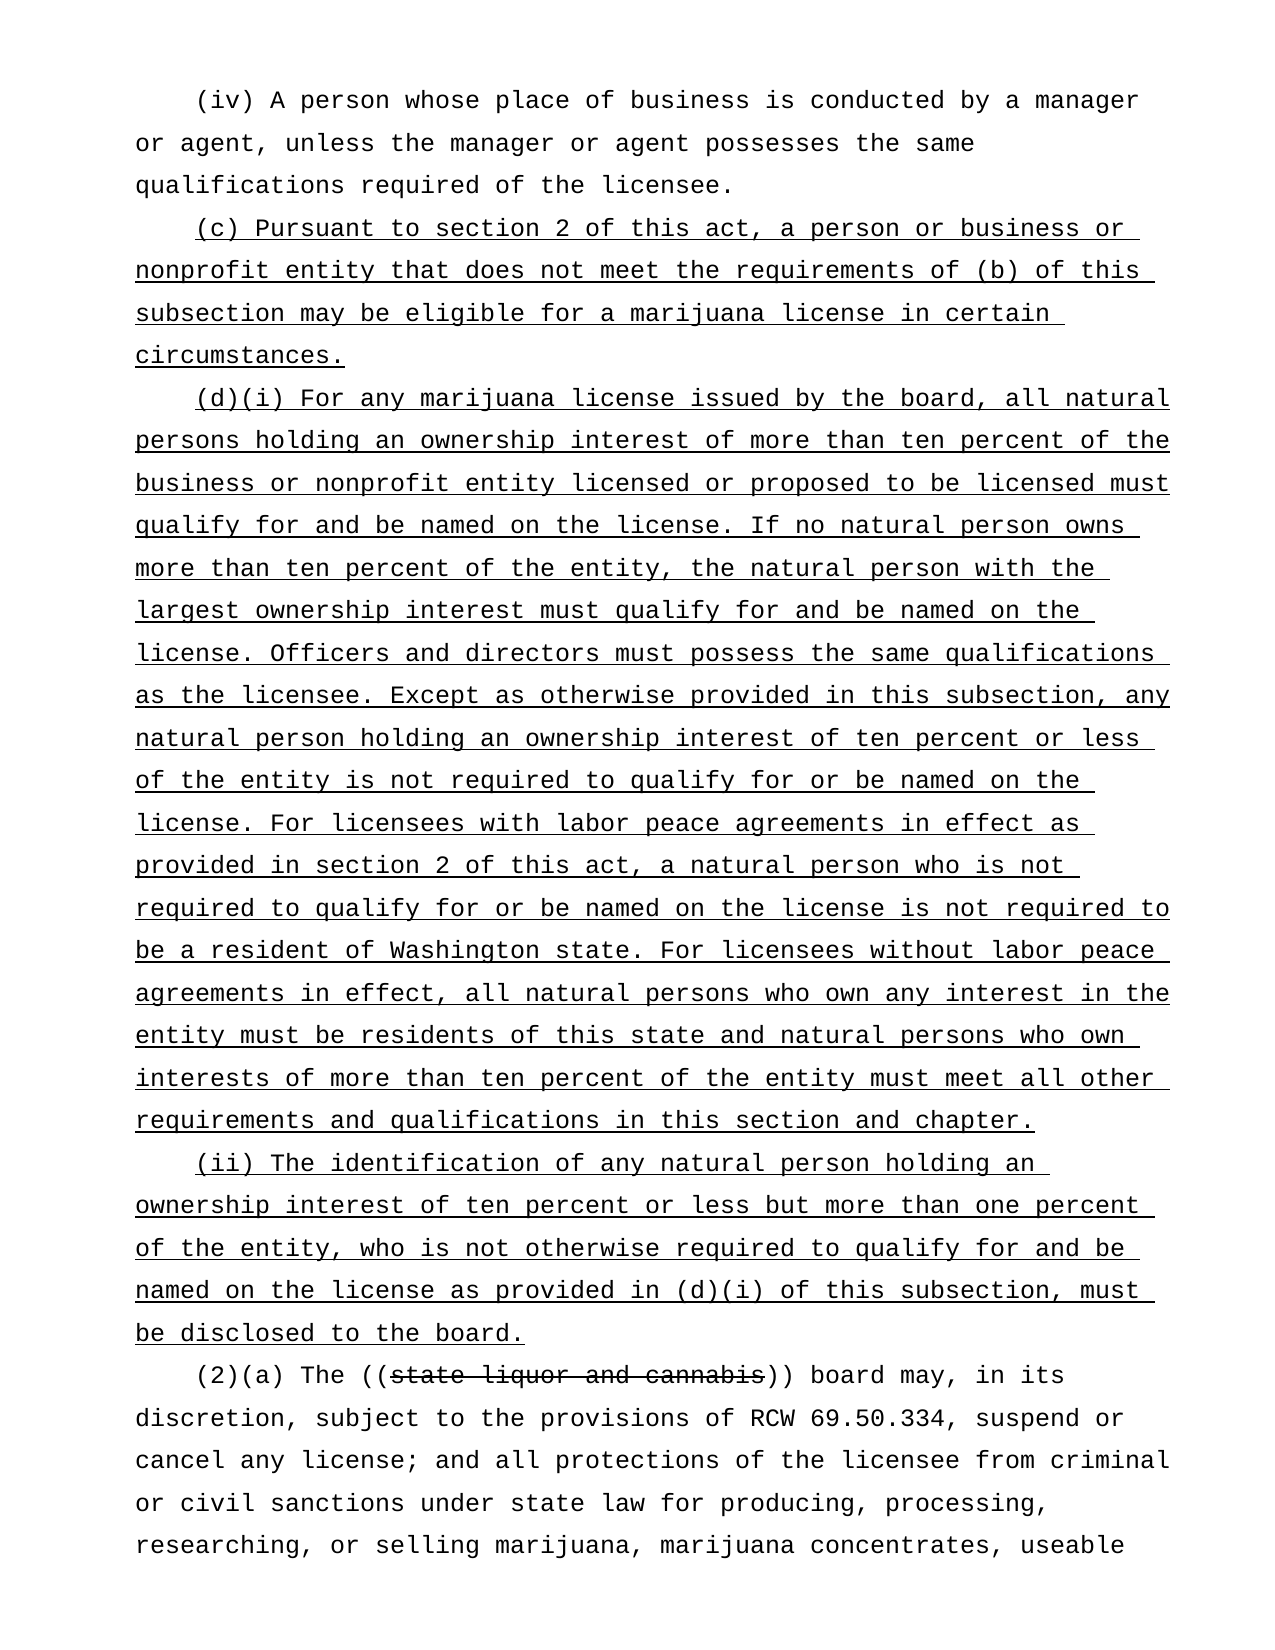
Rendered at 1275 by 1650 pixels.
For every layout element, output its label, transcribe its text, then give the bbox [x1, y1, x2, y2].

text (d)(i) For any marijuana license issued by the board, all natural persons holding an ownership interest of more than ten percent of the business or nonprofit entity licensed or proposed to be licensed must qualify for and be named on the license. If no natural person owns more than ten percent of the entity, the natural person with the largest ownership interest must qualify for and be named on the license. Officers and directors must possess the same qualifications as the licensee. Except as otherwise provided in this subsection, any natural person holding an ownership interest of ten percent or less of the entity is not required to qualify for or be named on the license. For licensees with labor peace agreements in effect as provided in section 2 of this act, a natural person who is not required to qualify for or be named on the license is not required to be a resident of Washington state. For licensees without labor peace agreements in effect, all natural persons who own any interest in the entity must be residents of this state and natural persons who own interests of more than ten percent of the entity must meet all other requirements and qualifications in this section and chapter. [135, 1005, 1170, 1089]
text (iv) A person whose place of business is conducted by a manager or agent, unless the manager or agent possesses the same qualifications required of the licensee. [135, 75, 1170, 202]
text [135, 1350, 1170, 1562]
text (d)(i) For any marijuana license issued by the board, all natural persons holding an ownership interest of more than ten percent of the business or nonprofit entity licensed or proposed to be licensed must qualify for and be named on the license. If no natural person owns more than ten percent of the entity, the natural person with the largest ownership interest must qualify for and be named on the license. Officers and directors must possess the same qualifications as the licensee. Except as otherwise provided in this subsection, any natural person holding an ownership interest of ten percent or less of the entity is not required to qualify for or be named on the license. For licensees with labor peace agreements in effect as provided in section 2 of this act, a natural person who is not required to qualify for or be named on the license is not required to be a resident of Washington state. For licensees without labor peace agreements in effect, all natural persons who own any interest in the entity must be residents of this state and natural persons who own interests of more than ten percent of the entity must meet all other requirements and qualifications in this section and chapter. [135, 495, 1170, 664]
text (d)(i) For any marijuana license issued by the board, all natural persons holding an ownership interest of more than ten percent of the business or nonprofit entity licensed or proposed to be licensed must qualify for and be named on the license. If no natural person owns more than ten percent of the entity, the natural person with the largest ownership interest must qualify for and be named on the license. Officers and directors must possess the same qualifications as the licensee. Except as otherwise provided in this subsection, any natural person holding an ownership interest of ten percent or less of the entity is not required to qualify for or be named on the license. For licensees with labor peace agreements in effect as provided in section 2 of this act, a natural person who is not required to qualify for or be named on the license is not required to be a resident of Washington state. For licensees without labor peace agreements in effect, all natural persons who own any interest in the entity must be residents of this state and natural persons who own interests of more than ten percent of the entity must meet all other requirements and qualifications in this section and chapter. [135, 708, 1170, 919]
text (c) Pursuant to section 2 of this act, a person or business or nonprofit entity that does not meet the requirements of (b) of this subsection may be eligible for a marijuana license in certain circumstances. [135, 202, 1170, 372]
text (ii) The identification of any natural person holding an ownership interest of ten percent or less but more than one percent of the entity, who is not otherwise required to qualify for and be named on the license as provided in (d)(i) of this subsection, must be disclosed to the board. [135, 1137, 1170, 1350]
text (d)(i) For any marijuana license issued by the board, all natural persons holding an ownership interest of more than ten percent of the business or nonprofit entity licensed or proposed to be licensed must qualify for and be named on the license. If no natural person owns more than ten percent of the entity, the natural person with the largest ownership interest must qualify for and be named on the license. Officers and directors must possess the same qualifications as the licensee. Except as otherwise provided in this subsection, any natural person holding an ownership interest of ten percent or less of the entity is not required to qualify for or be named on the license. For licensees with labor peace agreements in effect as provided in section 2 of this act, a natural person who is not required to qualify for or be named on the license is not required to be a resident of Washington state. For licensees without labor peace agreements in effect, all natural persons who own any interest in the entity must be residents of this state and natural persons who own interests of more than ten percent of the entity must meet all other requirements and qualifications in this section and chapter. [135, 372, 1170, 451]
